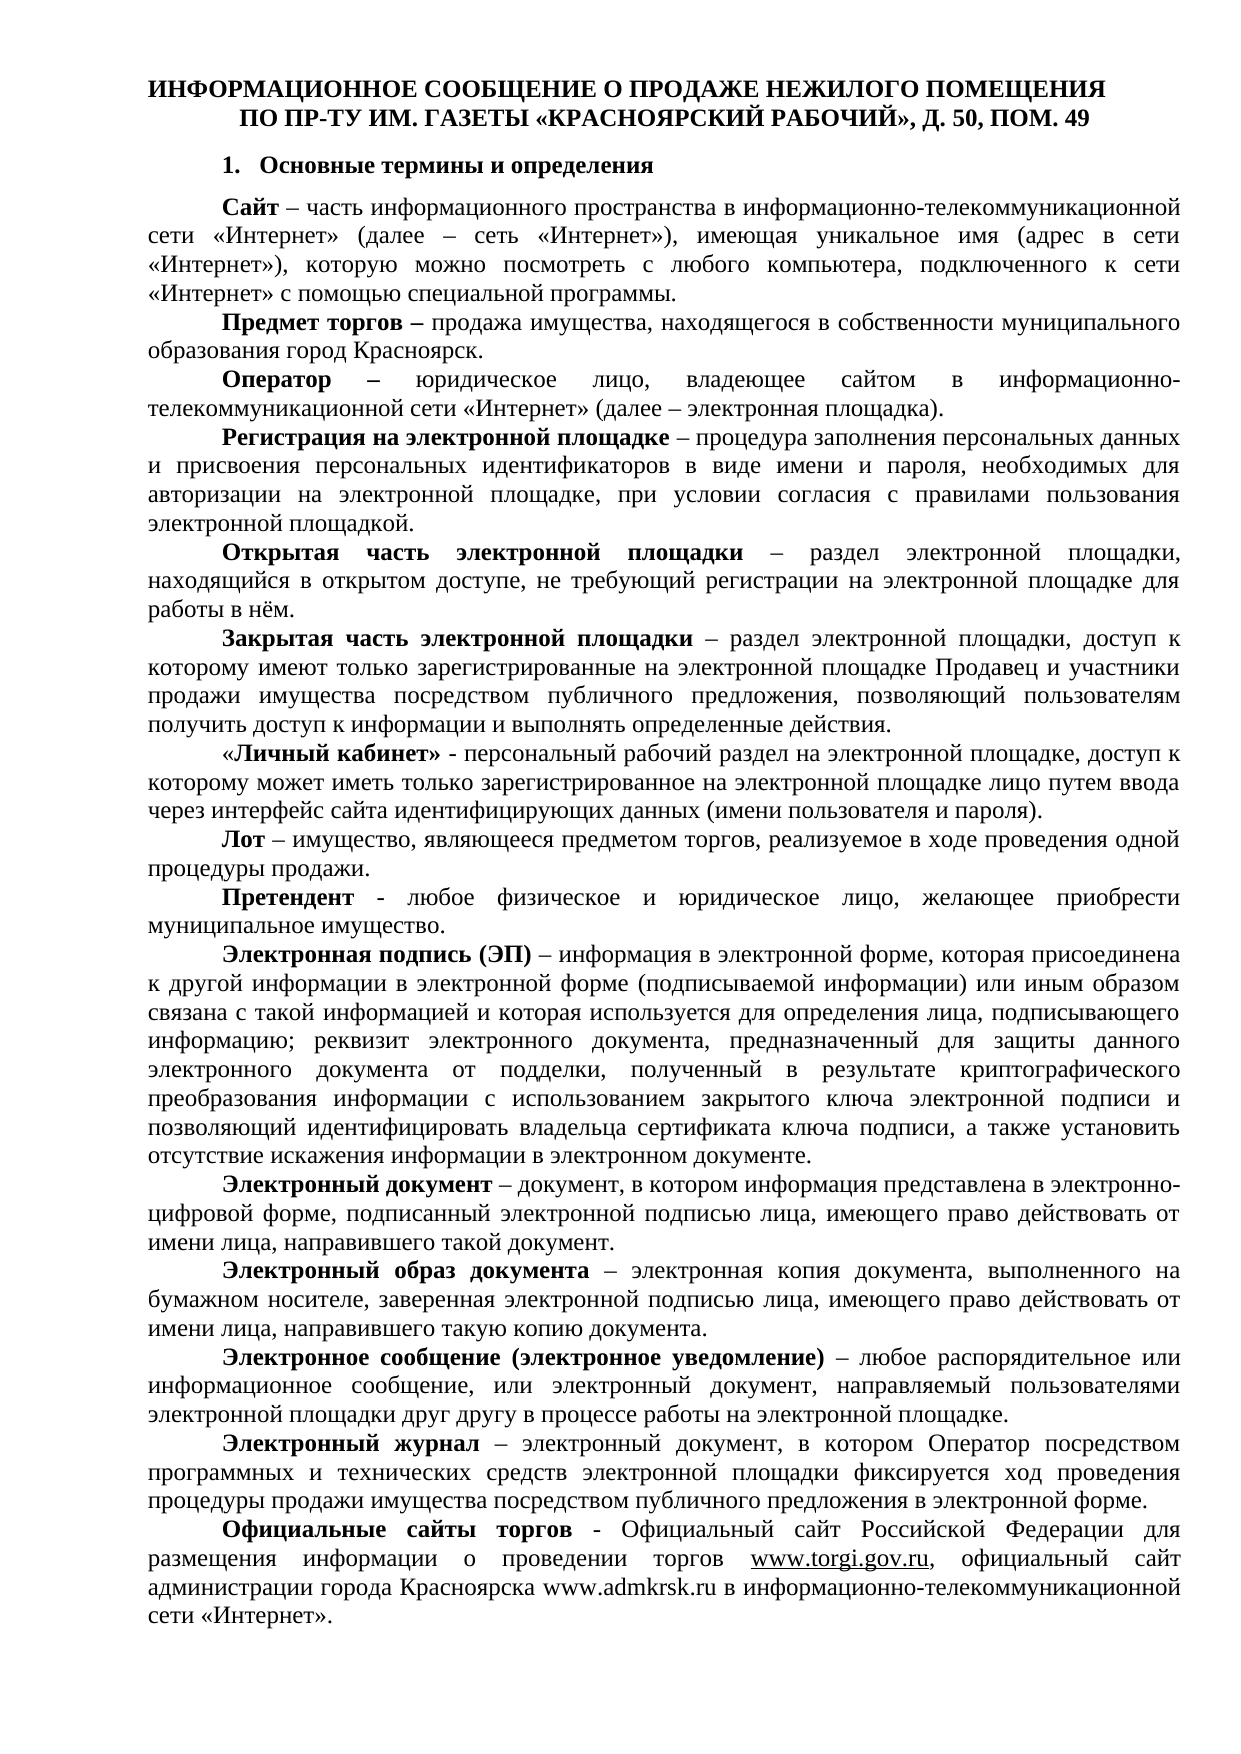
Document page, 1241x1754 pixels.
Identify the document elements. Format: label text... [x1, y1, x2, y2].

text Открытая часть электронной площадки – раздел электронной площадки, находящийся в открытом доступе, не требующий регистрации на электронной площадке для работы в нём. [148, 537, 1181, 623]
text Предмет торгов – продажа имущества, находящегося в собственности муниципального образования город Красноярск. [148, 307, 1181, 364]
text ПО ПР-ТУ ИМ. ГАЗЕТЫ «КРАСНОЯРСКИЙ РАБОЧИЙ», Д. 50, ПОМ. 49 [148, 103, 1181, 131]
list Основные термины и определения [222, 151, 1181, 179]
text Оператор – юридическое лицо, владеющее сайтом в информационно-телекоммуникационной сети «Интернет» (далее – электронная площадка). [148, 364, 1181, 422]
text Электронное сообщение (электронное уведомление) – любое распорядительное или информационное сообщение, или электронный документ, направляемый пользователями электронной площадки друг другу в процессе работы на электронной площадке. [148, 1342, 1181, 1428]
text «Личный кабинет» - персональный рабочий раздел на электронной площадке, доступ к которому может иметь только зарегистрированное на электронной площадке лицо путем ввода через интерфейс сайта идентифицирующих данных (имени пользователя и пароля). [148, 738, 1181, 824]
text Регистрация на электронной площадке – процедура заполнения персональных данных и присвоения персональных идентификаторов в виде имени и пароля, необходимых для авторизации на электронной площадке, при условии согласия с правилами пользования электронной площадкой. [148, 422, 1181, 537]
text Электронный документ – документ, в котором информация представлена в электронно-цифровой форме, подписанный электронной подписью лица, имеющего право действовать от имени лица, направившего такой документ. [148, 1169, 1181, 1256]
text Электронный журнал – электронный документ, в котором Оператор посредством программных и технических средств электронной площадки фиксируется ход проведения процедуры продажи имущества посредством публичного предложения в электронной форме. [148, 1428, 1181, 1514]
title ИНФОРМАЦИОННОЕ СООБЩЕНИЕ О ПРОДАЖЕ НЕЖИЛОГО ПОМЕЩЕНИЯ [148, 74, 1181, 103]
text Претендент - любое физическое и юридическое лицо, желающее приобрести муниципальное имущество. [148, 882, 1181, 939]
text Электронный образ документа – электронная копия документа, выполненного на бумажном носителе, заверенная электронной подписью лица, имеющего право действовать от имени лица, направившего такую копию документа. [148, 1256, 1181, 1342]
text Электронная подпись (ЭП) – информация в электронной форме, которая присоединена к другой информации в электронной форме (подписываемой информации) или иным образом связана с такой информацией и которая используется для определения лица, подписывающего информацию; реквизит электронного документа, предназначенный для защиты данного электронного документа от подделки, полученный в результате криптографического преобразования информации с использованием закрытого ключа электронной подписи и позволяющий идентифицировать владельца сертификата ключа подписи, а также установить отсутствие искажения информации в электронном документе. [148, 939, 1181, 1169]
text Закрытая часть электронной площадки – раздел электронной площадки, доступ к которому имеют только зарегистрированные на электронной площадке Продавец и участники продажи имущества посредством публичного предложения, позволяющий пользователям получить доступ к информации и выполнять определенные действия. [148, 623, 1181, 738]
text Официальные сайты торгов - Официальный сайт Российской Федерации для размещения информации о проведении торгов www.torgi.gov.ru, официальный сайт администрации города Красноярска www.admkrsk.ru в информационно-телекоммуникационной сети «Интернет». [148, 1514, 1181, 1629]
text Сайт – часть информационного пространства в информационно-телекоммуникационной сети «Интернет» (далее – сеть «Интернет»), имеющая уникальное имя (адрес в сети «Интернет»), которую можно посмотреть с любого компьютера, подключенного к сети «Интернет» с помощью специальной программы. [148, 192, 1181, 307]
text Лот – имущество, являющееся предметом торгов, реализуемое в ходе проведения одной процедуры продажи. [148, 824, 1181, 882]
